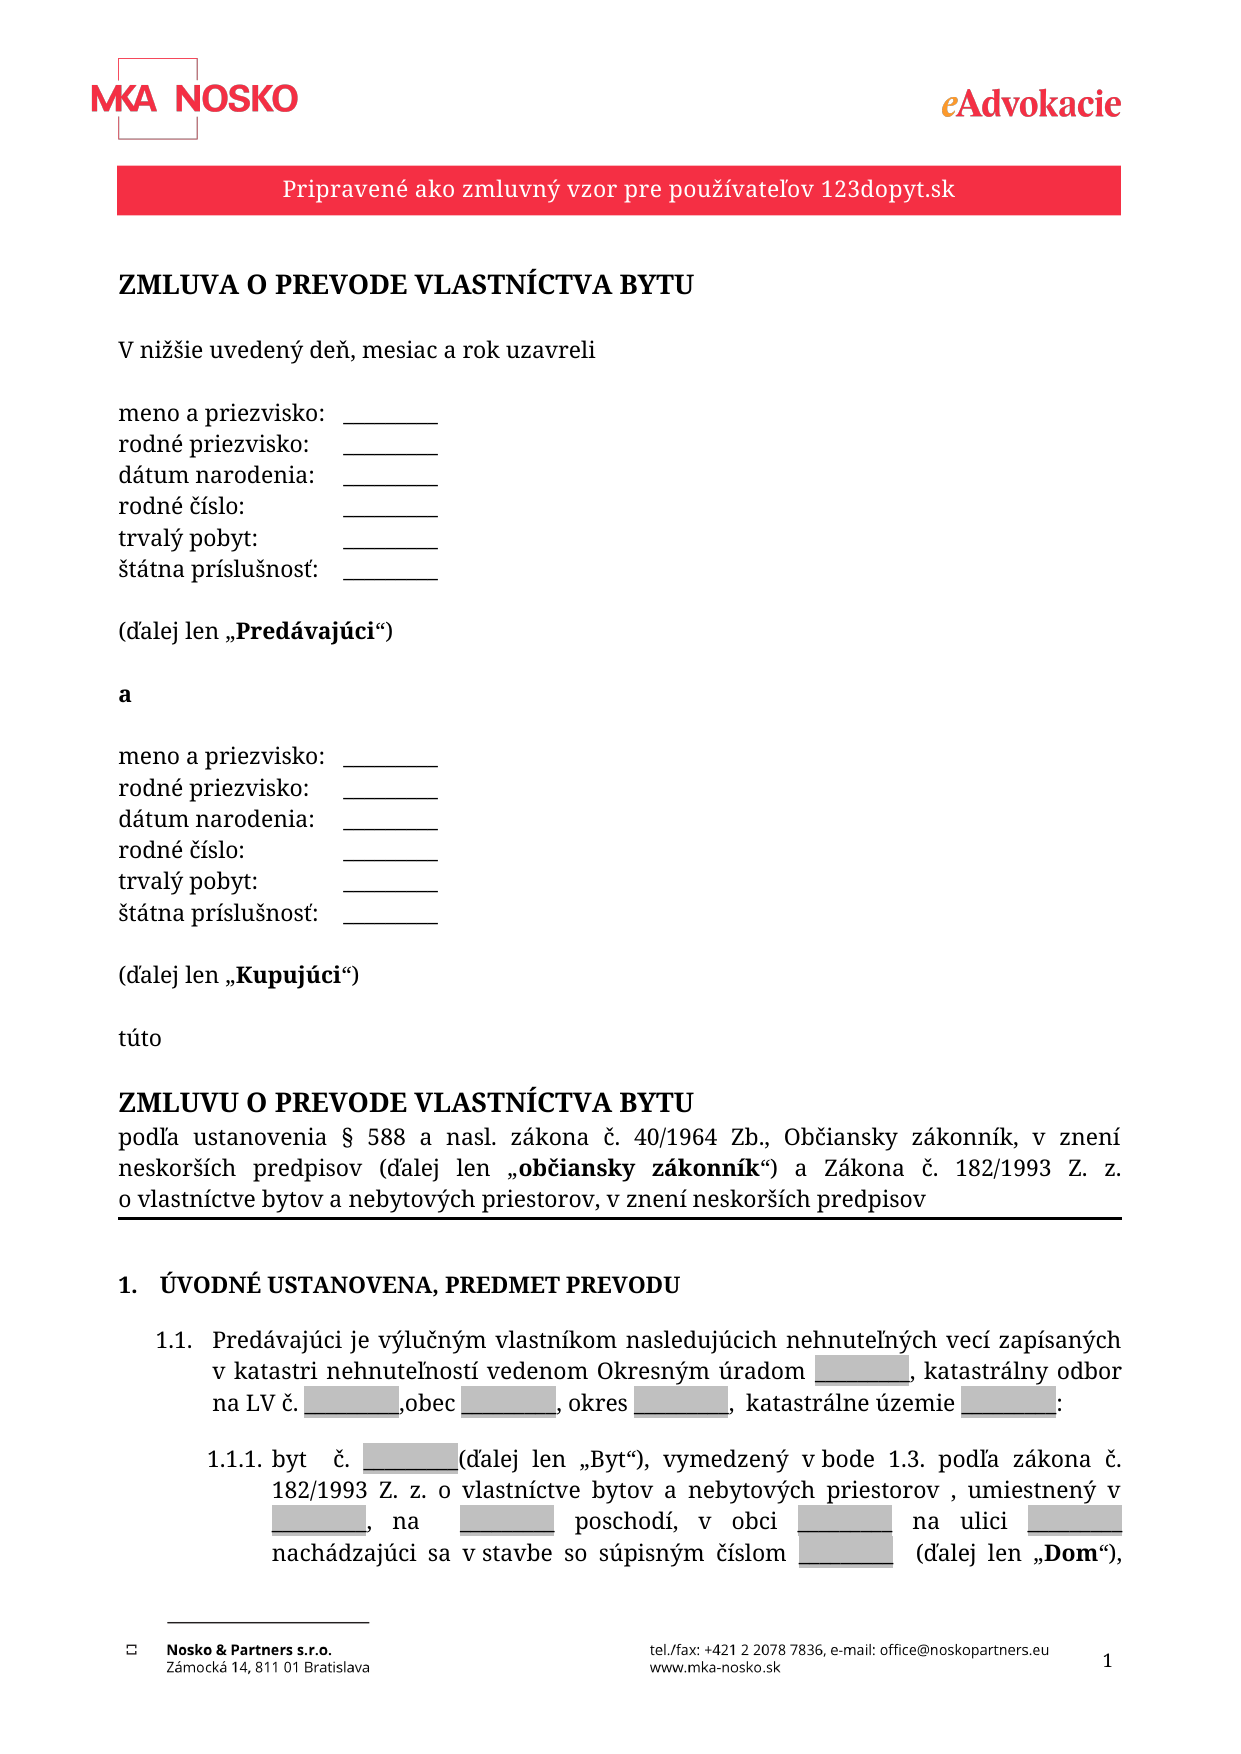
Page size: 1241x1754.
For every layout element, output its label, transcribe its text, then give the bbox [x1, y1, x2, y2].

text štátna príslušnosť: _________ [118, 896, 1122, 928]
text trvalý pobyt: _________ [118, 865, 1122, 896]
text Predávajúci je výlučným vlastníkom nasledujúcich nehnuteľných vecí zapísaných v katastri nehnuteľností vedenom Okresným úradom _________, katastrálny odbor na LV č. _________,obec _________, okres _________, katastrálne územie _________: [155, 1324, 1122, 1418]
text túto [118, 1021, 1122, 1053]
text rodné priezvisko: _________ [118, 771, 1122, 803]
picture [940, 88, 1123, 118]
text (ďalej len „Predávajúci“) [118, 615, 1122, 646]
text ZMLUVA O PREVODE VLASTNÍCTVA BYTU [118, 266, 1122, 303]
text V nižšie uvedený deň, mesiac a rok uzavreli [118, 334, 1122, 365]
text podľa ustanovenia § 588 a nasl. zákona č. 40/1964 Zb., Občiansky zákonník, v znení neskorších predpisov (ďalej len „občiansky zákonník“) a Zákona č. 182/1993 Z. z. o vlastníctve bytov a nebytových priestorov, v znení neskorších predpisov [118, 1121, 1122, 1217]
text a [118, 678, 1122, 709]
text dátum narodenia: _________ [118, 459, 1122, 490]
text meno a priezvisko: _________ [118, 396, 1122, 428]
text rodné priezvisko: _________ [118, 428, 1122, 459]
text rodné číslo: _________ [118, 834, 1122, 865]
text ZMLUVU O PREVODE VLASTNÍCTVA BYTU [118, 1084, 1122, 1121]
picture [118, 1615, 1085, 1681]
text trvalý pobyt: _________ [118, 521, 1122, 553]
text úvodné ustanovena, predmet prevodu [118, 1270, 1122, 1299]
text rodné číslo: _________ [118, 490, 1122, 521]
text štátna príslušnosť: _________ [118, 553, 1122, 584]
text meno a priezvisko: _________ [118, 740, 1122, 771]
picture [89, 55, 300, 142]
text (ďalej len „Kupujúci“) [118, 959, 1122, 990]
text dátum narodenia: _________ [118, 803, 1122, 834]
